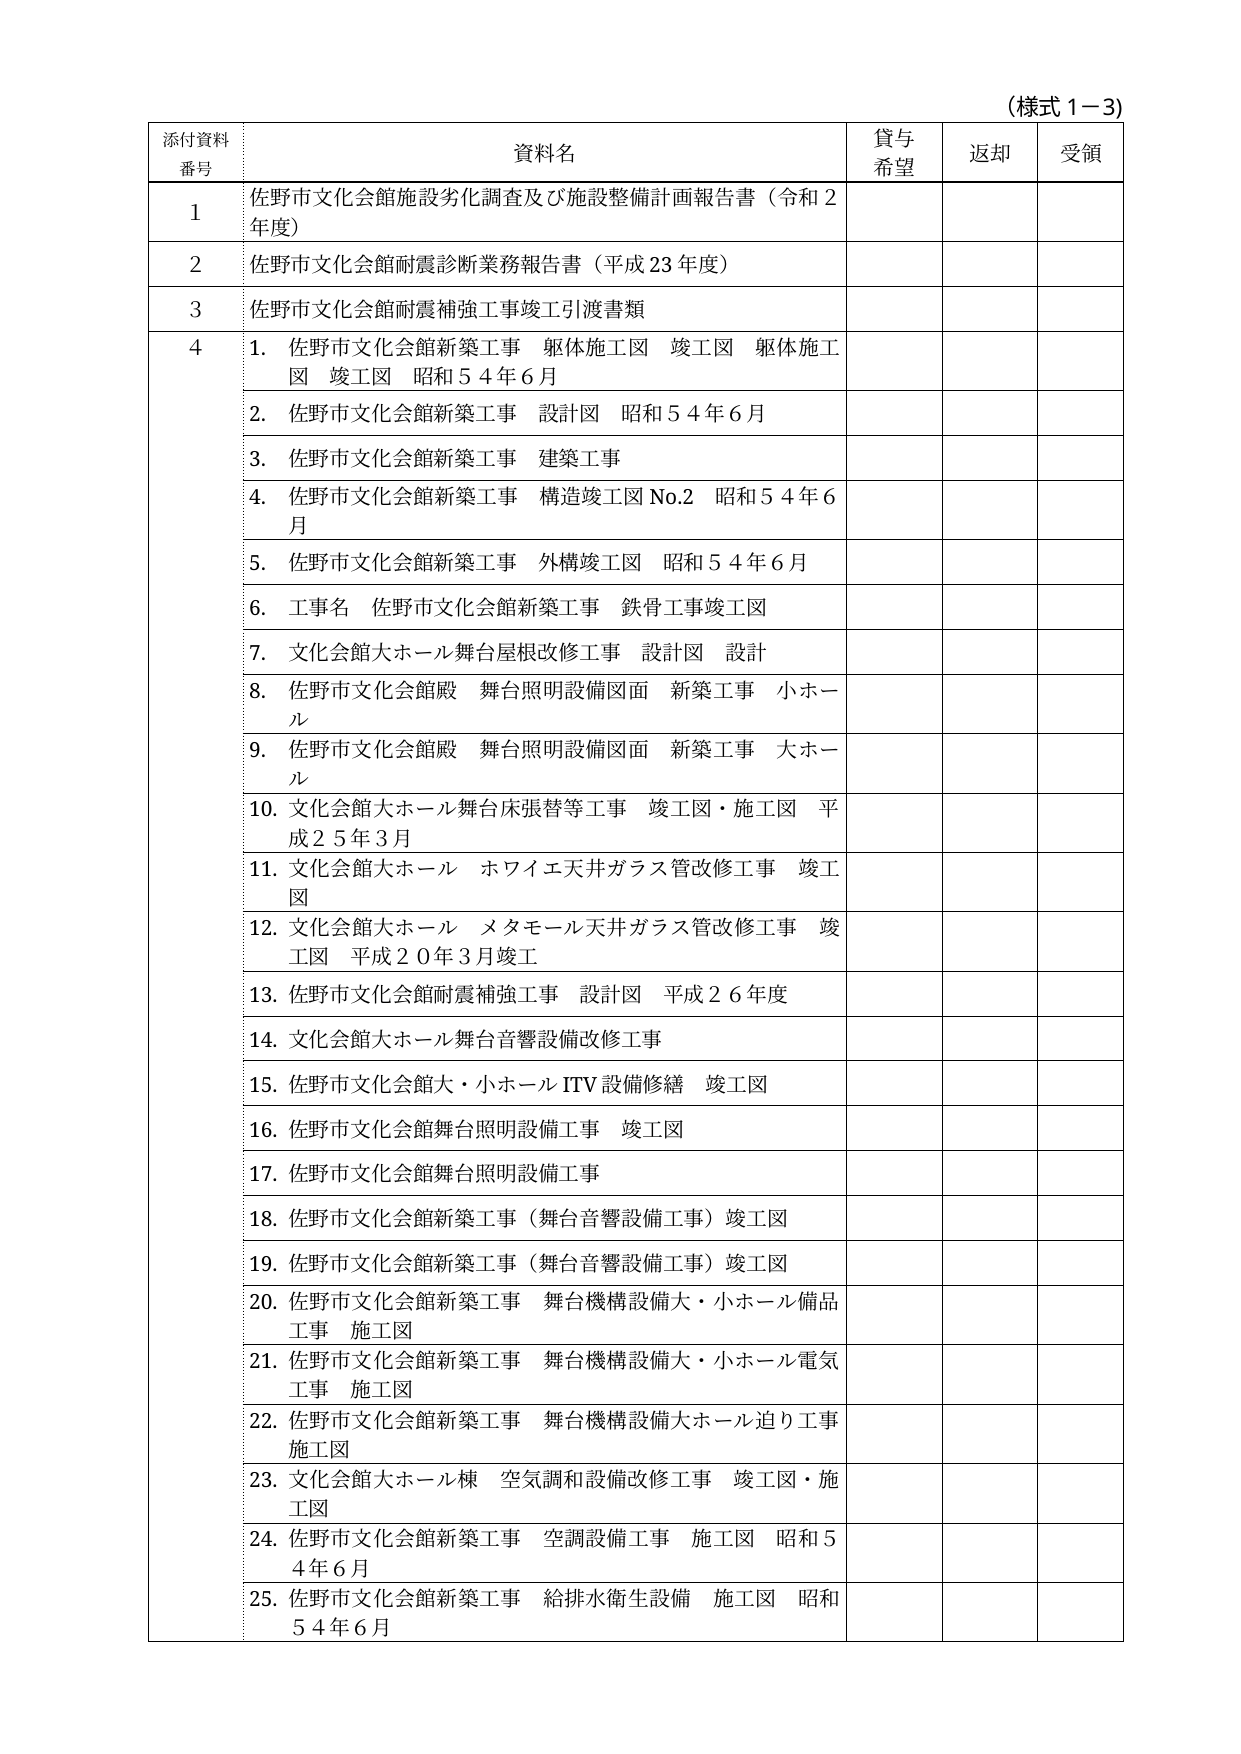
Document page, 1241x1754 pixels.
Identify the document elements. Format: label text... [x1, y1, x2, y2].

table_cell [943, 734, 1037, 792]
table_cell 佐野市文化会館殿 舞台照明設備図面 新築工事 大ホール [243, 734, 846, 792]
table_cell [1038, 1241, 1123, 1285]
table_cell [943, 183, 1037, 241]
table_cell [847, 794, 942, 852]
table_cell 佐野市文化会館新築工事 外構竣工図 昭和５４年６月 [243, 540, 846, 584]
table_cell 佐野市文化会館舞台照明設備工事 竣工図 [243, 1106, 846, 1150]
table_cell [1038, 436, 1123, 480]
table_cell [847, 1017, 942, 1060]
table_cell [1038, 853, 1123, 911]
table_cell 佐野市文化会館新築工事 舞台機構設備大ホール迫り工事 施工図 [243, 1405, 846, 1463]
table_cell 佐野市文化会館新築工事 空調設備工事 施工図 昭和５４年６月 [243, 1524, 846, 1582]
table_cell [847, 1286, 942, 1344]
table_cell [1038, 1345, 1123, 1404]
table_cell [1038, 481, 1123, 539]
table_cell 工事名 佐野市文化会館新築工事 鉄骨工事竣工図 [243, 585, 846, 629]
table_cell [943, 1345, 1037, 1404]
table_cell [847, 1464, 942, 1522]
table_cell 文化会館大ホール メタモール天井ガラス管改修工事 竣工図 平成２０年３月竣工 [243, 912, 846, 971]
table_cell [847, 1405, 942, 1463]
table_cell [943, 1241, 1037, 1285]
table_cell 佐野市文化会館新築工事（舞台音響設備工事）竣工図 [243, 1196, 846, 1240]
table_cell [1038, 1583, 1123, 1641]
table_cell [1038, 972, 1123, 1016]
table_cell [847, 1345, 942, 1404]
table_cell [847, 332, 942, 390]
table_cell [1038, 1286, 1123, 1344]
table_cell [943, 794, 1037, 852]
table_cell 佐野市文化会館舞台照明設備工事 [243, 1151, 846, 1195]
table_cell [1038, 734, 1123, 792]
table_header 添付資料 番号 [149, 123, 243, 181]
table_cell [943, 242, 1037, 286]
table_cell [847, 391, 942, 435]
table_cell ２ [149, 242, 243, 286]
table_cell 文化会館大ホール舞台屋根改修工事 設計図 設計 [243, 630, 846, 674]
table_cell [943, 1524, 1037, 1582]
table_cell [847, 436, 942, 480]
table_cell [943, 972, 1037, 1016]
table_cell [943, 1151, 1037, 1195]
table_cell 佐野市文化会館大・小ホールITV設備修繕 竣工図 [243, 1061, 846, 1105]
table_cell [1038, 1017, 1123, 1060]
table_cell [1038, 912, 1123, 971]
table_cell 佐野市文化会館耐震補強工事 設計図 平成２６年度 [243, 972, 846, 1016]
table_cell 文化会館大ホール ホワイエ天井ガラス管改修工事 竣工図 [243, 853, 846, 911]
table_cell [943, 853, 1037, 911]
table_cell 佐野市文化会館新築工事 躯体施工図 竣工図 躯体施工図 竣工図 昭和５４年６月 [243, 332, 846, 390]
table_cell 佐野市文化会館新築工事（舞台音響設備工事）竣工図 [243, 1241, 846, 1285]
table_cell [1038, 1464, 1123, 1522]
table_cell [847, 1583, 942, 1641]
table_cell [847, 912, 942, 971]
table_cell [1038, 585, 1123, 629]
table_cell [847, 242, 942, 286]
table_cell [847, 853, 942, 911]
table_cell [1038, 391, 1123, 435]
table_cell [847, 585, 942, 629]
table_cell [847, 675, 942, 733]
table_cell [943, 1286, 1037, 1344]
table_cell [1038, 540, 1123, 584]
table_cell 佐野市文化会館新築工事 舞台機構設備大・小ホール備品工事 施工図 [243, 1286, 846, 1344]
table_cell [943, 1464, 1037, 1522]
table_cell [943, 1061, 1037, 1105]
table_cell 佐野市文化会館施設劣化調査及び施設整備計画報告書（令和２年度） [243, 183, 846, 241]
table_cell [943, 675, 1037, 733]
table_cell [1038, 675, 1123, 733]
table_cell 文化会館大ホール棟 空気調和設備改修工事 竣工図・施工図 [243, 1464, 846, 1522]
table_cell 佐野市文化会館新築工事 設計図 昭和５４年６月 [243, 391, 846, 435]
table_cell ４ [149, 332, 243, 1641]
table_cell [847, 734, 942, 792]
table_cell 佐野市文化会館新築工事 建築工事 [243, 436, 846, 480]
table_cell [847, 481, 942, 539]
table_header 資料名 [243, 123, 846, 181]
table_cell [1038, 287, 1123, 331]
table_cell [1038, 1405, 1123, 1463]
table_header 返却 [943, 123, 1037, 181]
table_cell [943, 1405, 1037, 1463]
table_cell [1038, 1151, 1123, 1195]
table_cell 佐野市文化会館耐震補強工事竣工引渡書類 [243, 287, 846, 331]
table_cell [943, 630, 1037, 674]
table_cell [943, 912, 1037, 971]
table_cell [943, 481, 1037, 539]
table_cell [847, 1061, 942, 1105]
table_cell [943, 391, 1037, 435]
table_cell 佐野市文化会館新築工事 給排水衛生設備 施工図 昭和５４年６月 [243, 1583, 846, 1641]
table_cell [943, 1017, 1037, 1060]
table_cell [1038, 1106, 1123, 1150]
table_cell １ [149, 183, 243, 241]
table_header 貸与 希望 [847, 123, 942, 181]
table_cell [943, 1196, 1037, 1240]
table_cell [847, 972, 942, 1016]
table_header 受領 [1038, 123, 1123, 181]
table_cell 佐野市文化会館新築工事 舞台機構設備大・小ホール電気工事 施工図 [243, 1345, 846, 1404]
table_cell [847, 540, 942, 584]
table_cell 文化会館大ホール舞台音響設備改修工事 [243, 1017, 846, 1060]
table_cell ３ [149, 287, 243, 331]
table_cell [847, 1151, 942, 1195]
table_cell [1038, 630, 1123, 674]
table_cell [847, 1241, 942, 1285]
table_cell [1038, 794, 1123, 852]
table_cell [847, 1524, 942, 1582]
table_cell [847, 1196, 942, 1240]
table_cell 佐野市文化会館殿 舞台照明設備図面 新築工事 小ホール [243, 675, 846, 733]
table_cell 文化会館大ホール舞台床張替等工事 竣工図・施工図 平成２５年３月 [243, 794, 846, 852]
table_cell [943, 436, 1037, 480]
table_cell [1038, 183, 1123, 241]
table_cell [847, 630, 942, 674]
table_cell [847, 287, 942, 331]
table_cell [943, 1583, 1037, 1641]
table_cell [943, 1106, 1037, 1150]
table_cell [943, 332, 1037, 390]
table_cell [1038, 1061, 1123, 1105]
table_cell 佐野市文化会館耐震診断業務報告書（平成23 年度） [243, 242, 846, 286]
table_cell [847, 1106, 942, 1150]
table_cell [943, 585, 1037, 629]
table_cell [1038, 332, 1123, 390]
table_cell [943, 287, 1037, 331]
table_cell 佐野市文化会館新築工事 構造竣工図No.2 昭和５４年６月 [243, 481, 846, 539]
table_cell [943, 540, 1037, 584]
table_cell [1038, 242, 1123, 286]
table_cell [1038, 1524, 1123, 1582]
table_cell [1038, 1196, 1123, 1240]
table_cell [847, 183, 942, 241]
